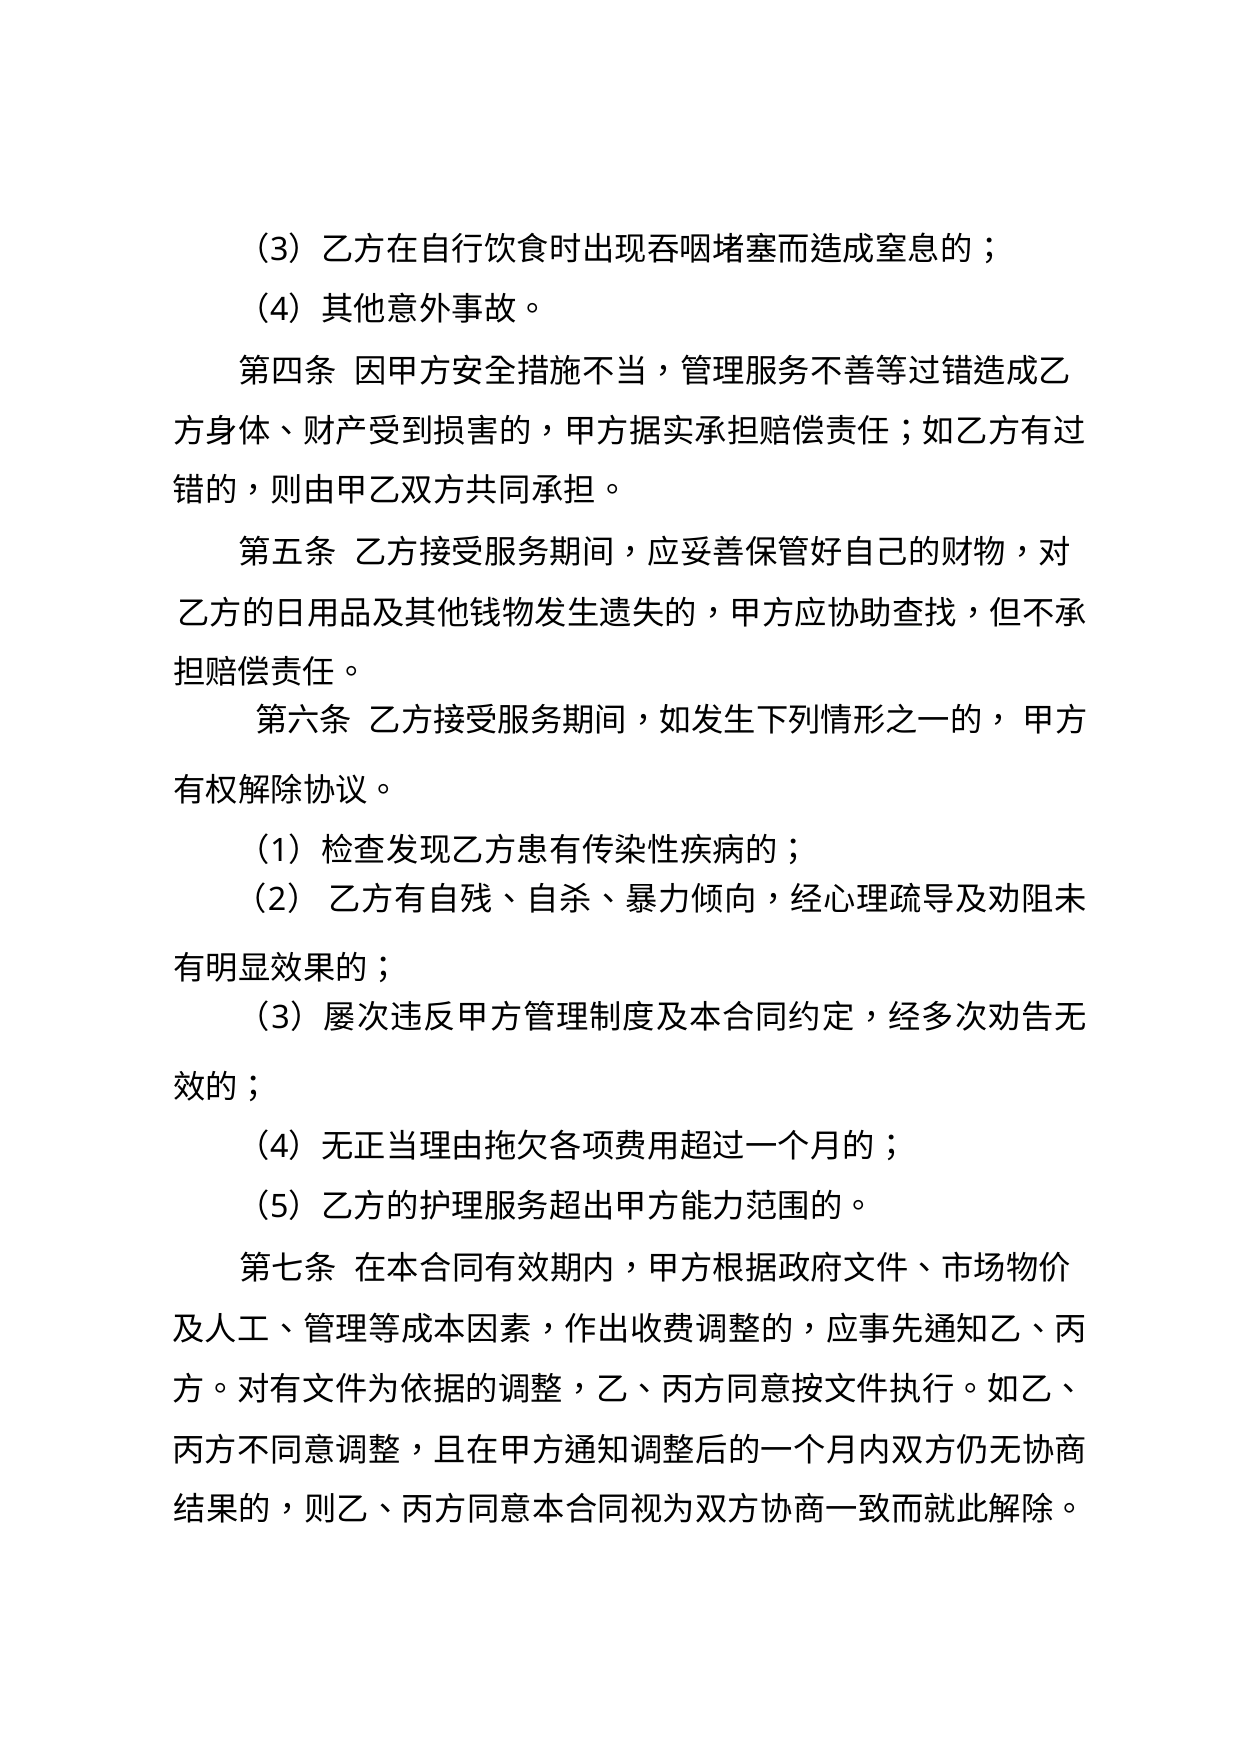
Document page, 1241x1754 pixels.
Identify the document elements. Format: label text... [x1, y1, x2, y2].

text （2） 乙方有自残、自杀、暴力倾向，经心理疏导及劝阻未 [172, 889, 1087, 947]
text 担赔偿责任。 [173, 650, 1089, 691]
text （1）检查发现乙方患有传染性疾病的； [237, 828, 1089, 869]
text 有明显效果的； [173, 947, 1089, 988]
text 第四条 因甲方安全措施不当，管理服务不善等过错造成乙 方身体、财产受到损害的，甲方据实承担赔偿责任；如乙方有过 [173, 348, 1087, 452]
text 效的； [173, 1065, 1089, 1106]
text 有权解除协议。 [173, 769, 1089, 809]
text （5）乙方的护理服务超出甲方能力范围的。 [237, 1185, 1089, 1226]
text （4）其他意外事故。 [237, 287, 1089, 329]
text （4）无正当理由拖欠各项费用超过一个月的； [237, 1125, 1089, 1166]
text 结果的，则乙、丙方同意本合同视为双方协商一致而就此解除。 [173, 1488, 1089, 1528]
text （3）乙方在自行饮食时出现吞咽堵塞而造成窒息的； [237, 227, 1089, 269]
text （3）屡次违反甲方管理制度及本合同约定，经多次劝告无 [172, 1007, 1087, 1065]
text 第七条 在本合同有效期内，甲方根据政府文件、市场物价 及人工、管理等成本因素，作出收费调整的，应事先通知乙、丙 方。对有文件为依据的调整，乙、丙方同意按文件执行。如乙、 丙方不同意调整，且在甲方通知调整后的一个月内双方仍无协商 [172, 1245, 1087, 1471]
text 错的，则由甲乙双方共同承担。 [172, 469, 1089, 510]
text 第五条 乙方接受服务期间，应妥善保管好自己的财物，对 乙方的日用品及其他钱物发生遗失的，甲方应协助查找，但不承 [177, 529, 1087, 633]
text 第六条 乙方接受服务期间，如发生下列情形之一的， 甲方 [172, 710, 1087, 769]
